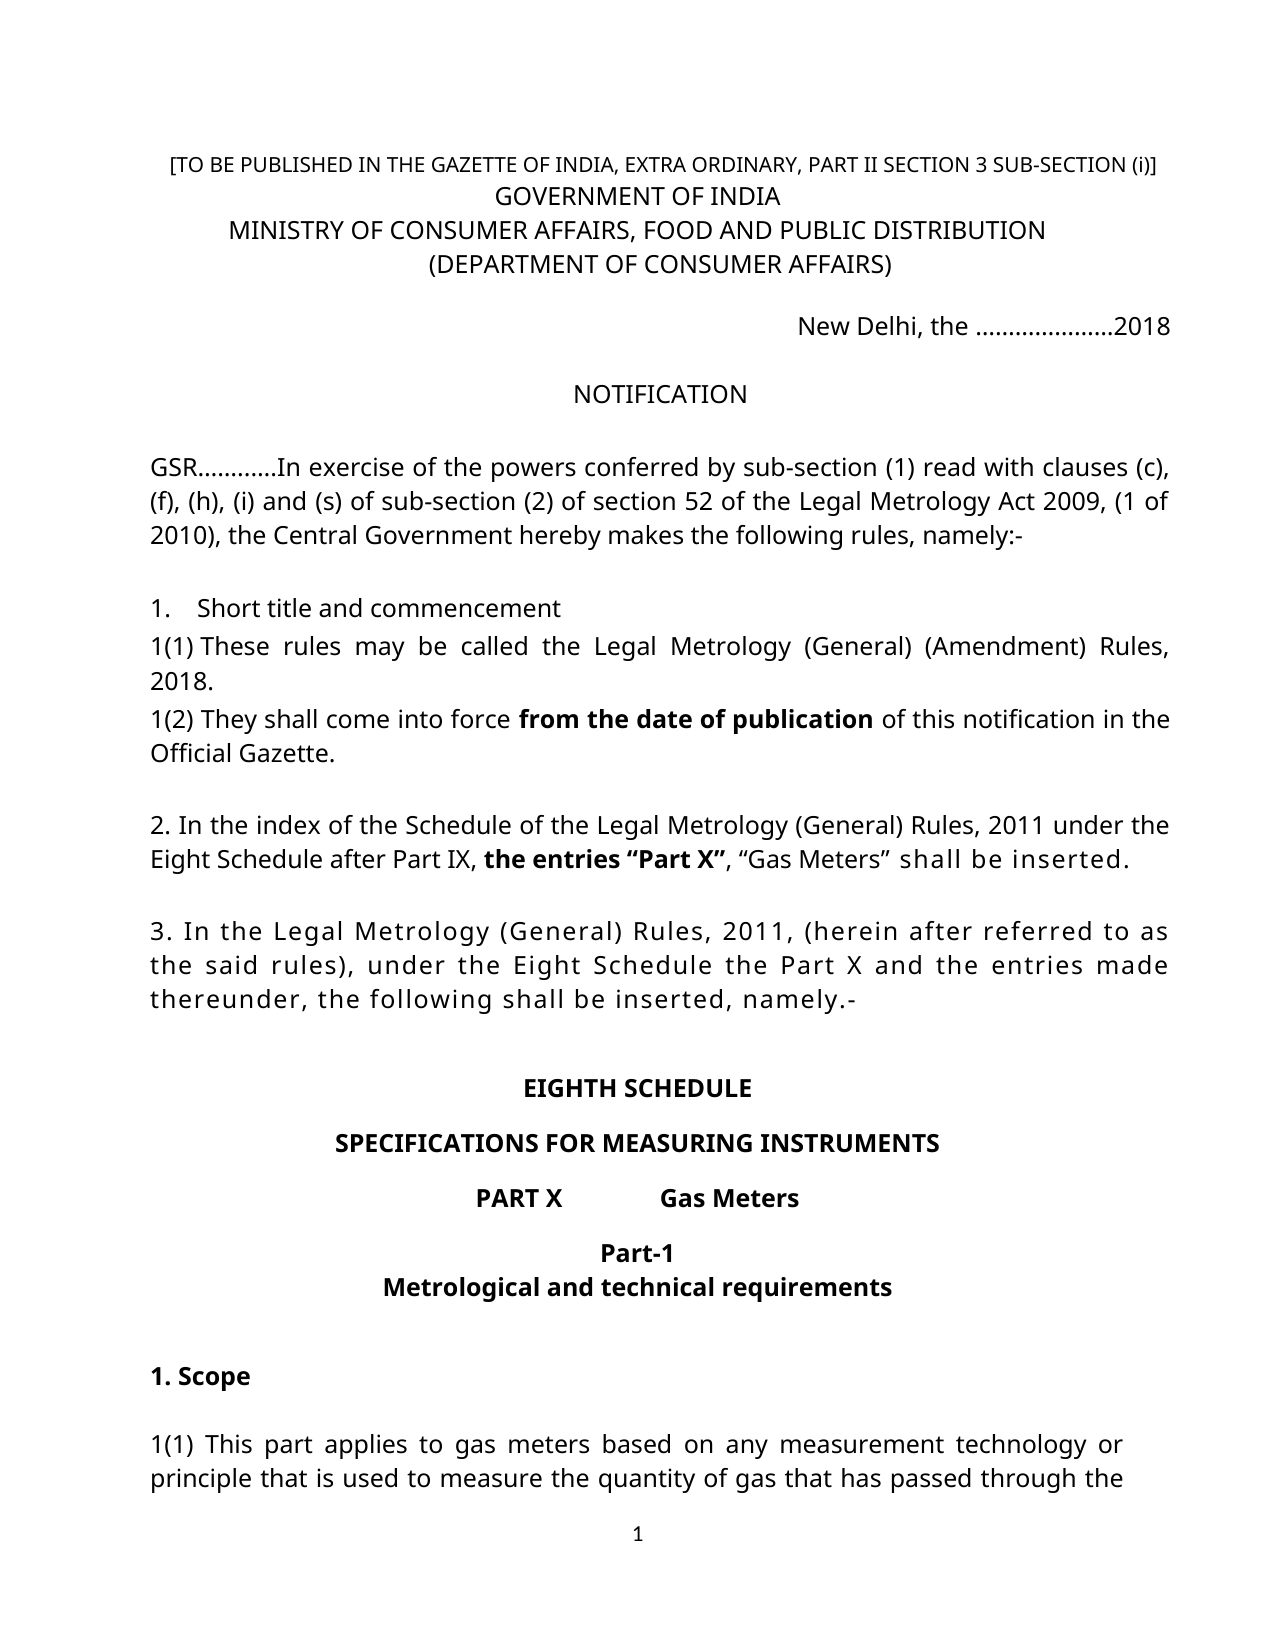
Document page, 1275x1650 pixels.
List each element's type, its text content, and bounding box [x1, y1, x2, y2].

text GOVERNMENT OF INDIA [150, 178, 1125, 212]
text 1. Scope [150, 1359, 1125, 1393]
text [TO BE PUBLISHED IN THE GAZETTE OF INDIA, EXTRA ORDINARY, PART II SECTION 3 -SECTION (i)] [150, 150, 1171, 178]
text 1. Short title and commencement [150, 591, 1171, 624]
text 3. In the Legal Metrology (General) Rules, 2011, (herein after referred to as the said rules), under the Eight Schedule the Part X and the entries made thereunder, the following shall be inserted, namely.- [150, 914, 1171, 1016]
text SPECIFICATIONS FOR MEASURING INSTRUMENTS [150, 1126, 1125, 1160]
text 2. In the index of the Schedule of the Legal Metrology (General) Rules, 2011 under the Eight Schedule after Part IX, the entries “Part X”, “Gas Meters” shall be inserted. [150, 808, 1171, 876]
text EIGHTH SCHEDULE [150, 1071, 1125, 1105]
text ……..….In exercise of the powers conferred by sub-section (1) read with clauses (c), (f), (h), (i) and (s) of sub-section (2) of section 52 of the Legal Metrology Act 2009, (1 of 2010), the Central Government hereby makes the following rules, namely:- [150, 450, 1171, 552]
text Part-1 [150, 1236, 1125, 1270]
text 1(2) They shall come into force from the date of publication of this notification in the Official Gazette. [150, 702, 1171, 770]
text (DEPARTMENT OF CONSUMER AFFAIRS) [150, 247, 1171, 281]
text PART X Gas Meters [150, 1181, 1125, 1215]
text NOTIFICATION [150, 377, 1171, 411]
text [150, 1427, 1125, 1495]
text 1(1) These rules may be called the Legal Metrology (General) (Amendment) Rules, 2018. [150, 629, 1171, 697]
text MINISTRY OF CONSUMER AFFAIRS, PUBLIC DISTRIBUTION [150, 212, 1125, 247]
text Metrological and technical requirements [150, 1270, 1125, 1304]
text New Delhi, the …………………2018 [150, 309, 1171, 343]
